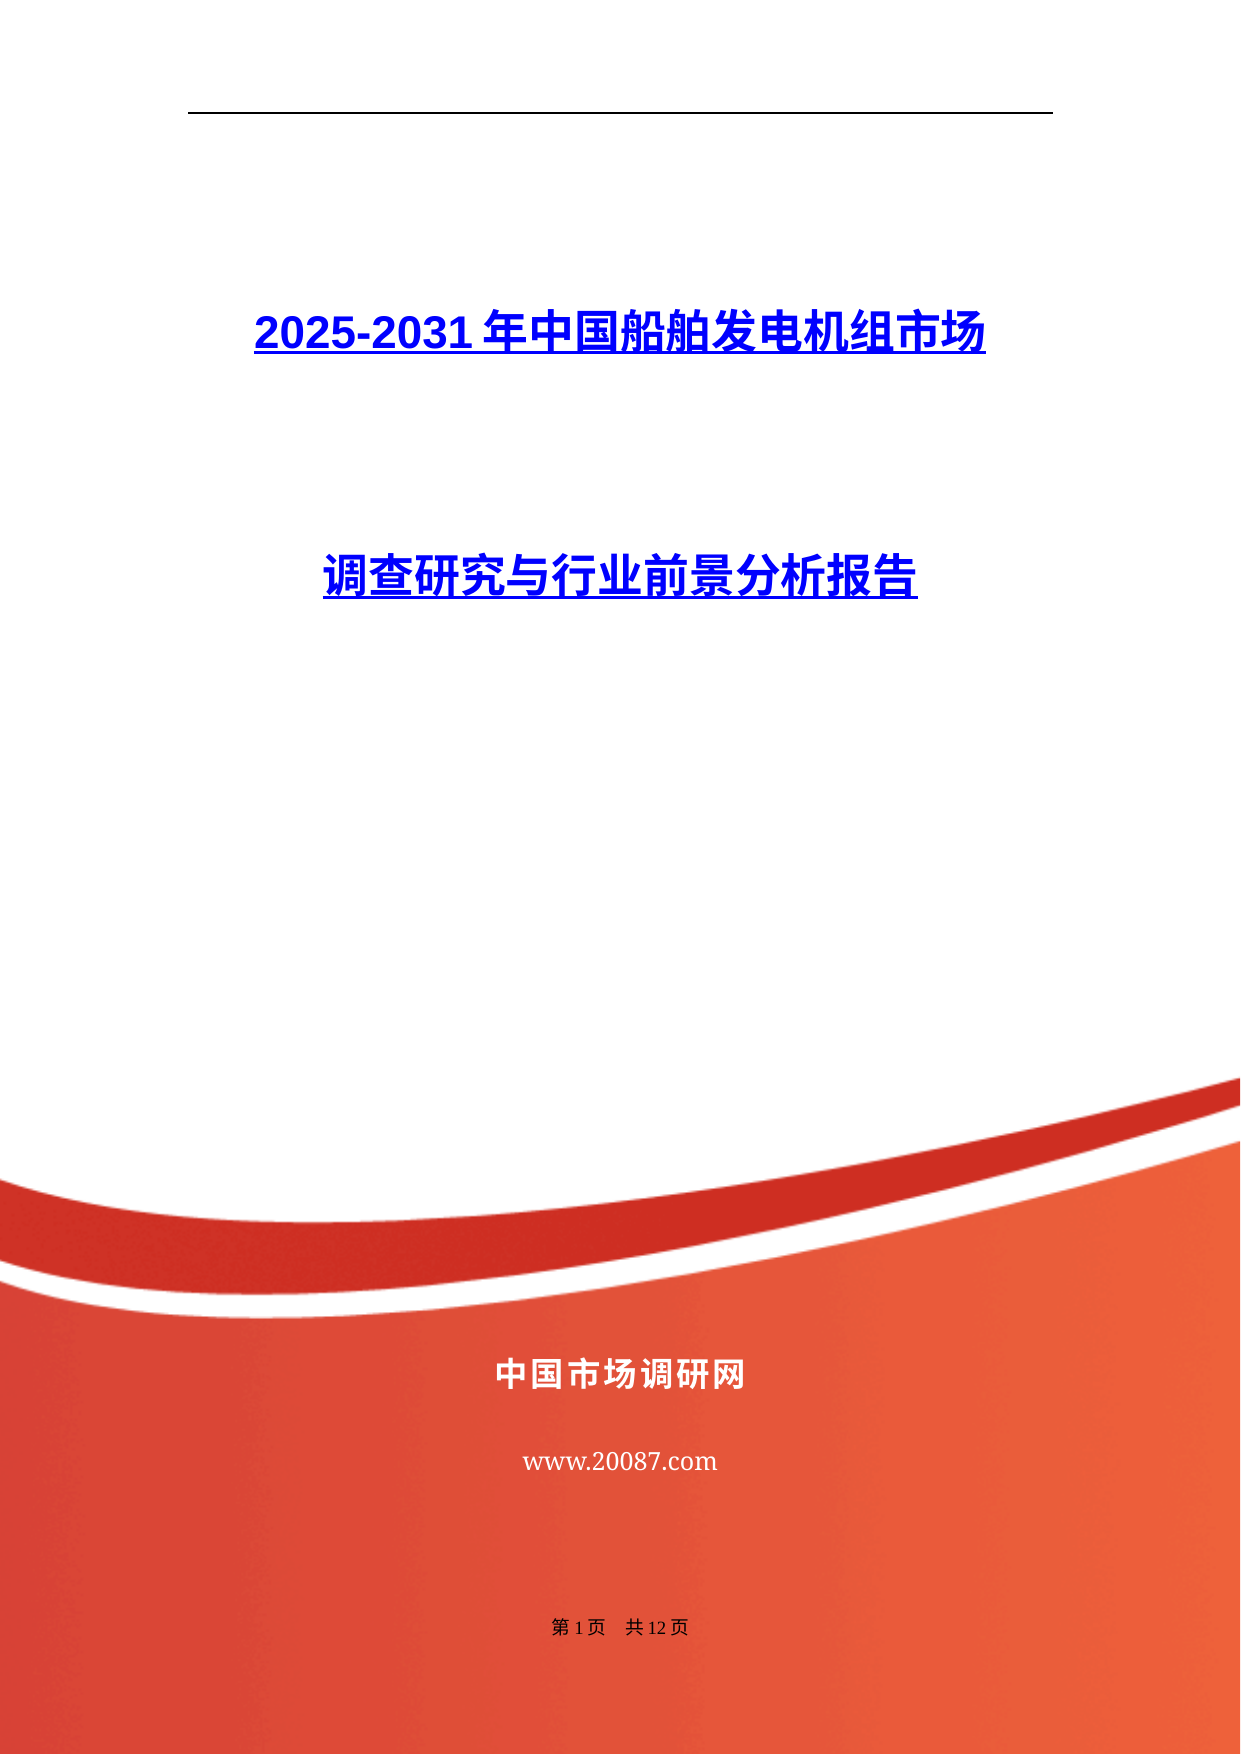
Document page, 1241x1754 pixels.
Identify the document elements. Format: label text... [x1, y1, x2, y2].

text www.20087.com [187, 1428, 1053, 1493]
table_header 2025-2031年中国船舶发电机组市场调查研究与行业前景分析报告 [188, 207, 1053, 773]
subtitle 中国市场调研网 [187, 1339, 1053, 1404]
picture [0, 1006, 1241, 1754]
